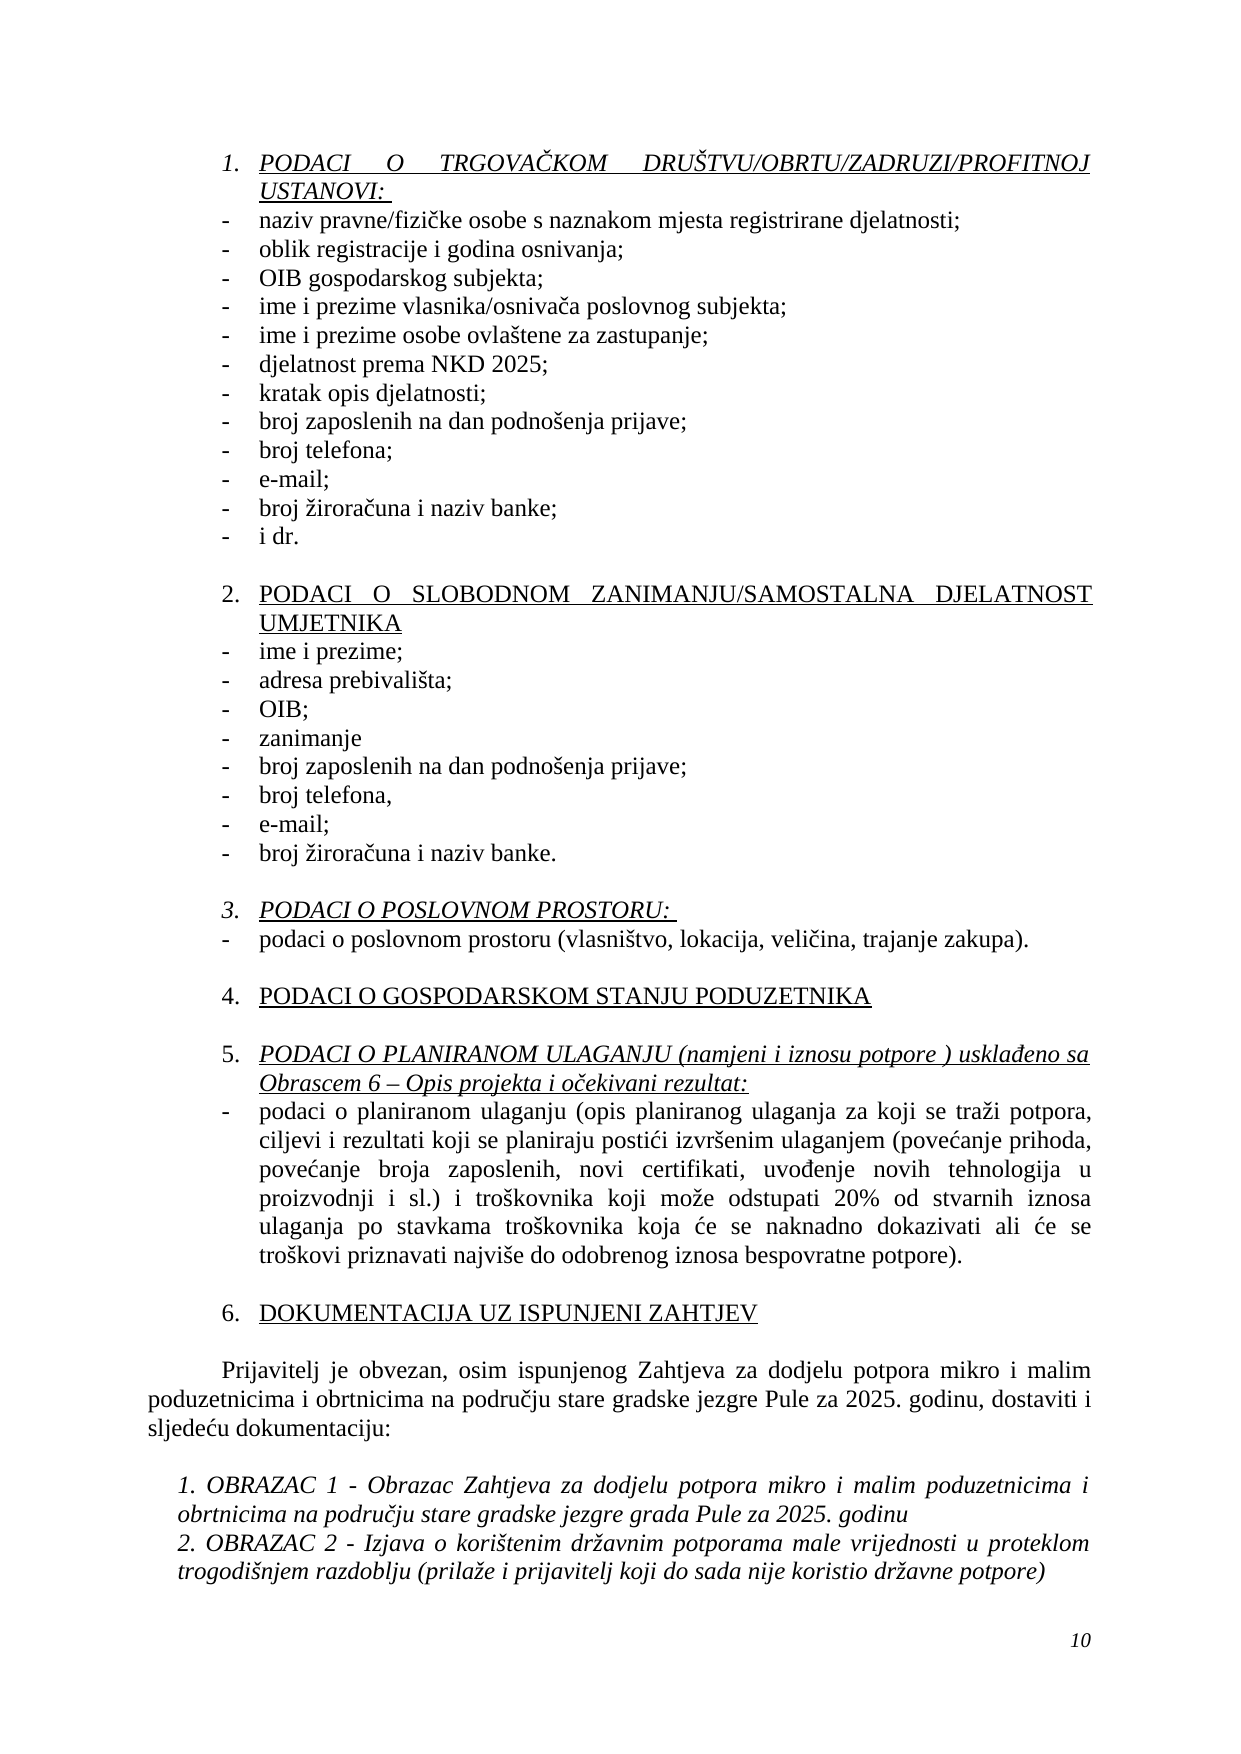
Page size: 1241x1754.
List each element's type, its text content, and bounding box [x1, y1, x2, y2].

list broj telefona; [221, 435, 1093, 464]
list kratak opis djelatnosti; [221, 378, 1093, 406]
list ime i prezime; [221, 636, 1093, 665]
list podaci o planiranom ulaganju (opis planiranog ulaganja za koji se traži potpora, ciljevi i rezultati koji se planiraju postići izvršenim ulaganjem (povećanje prihoda, povećanje broja zaposlenih, novi certifikati, uvođenje novih tehnologija u proizvodnji i sl.) i troškovnika koji može odstupati 20% od stvarnih iznosa ulaganja po stavkama troškovnika koja će se naknadno dokazivati ali će se troškovi priznavati najviše do odobrenog iznosa bespovratne potpore). [221, 1096, 1093, 1269]
list DOKUMENTACIJA UZ ISPUNJENI ZAHTJEV [221, 1298, 1093, 1326]
list broj zaposlenih na dan podnošenja prijave; [221, 751, 1093, 780]
list OIB gospodarskog subjekta; [221, 263, 1093, 291]
list PODACI O POSLOVNOM PROSTORU: [221, 895, 1093, 924]
list e-mail; [221, 809, 1093, 838]
list i dr. [221, 521, 1093, 550]
list ime i prezime vlasnika/osnivača poslovnog subjekta; [221, 291, 1093, 320]
list adresa prebivališta; [221, 665, 1093, 694]
list PODACI O SLOBODNOM ZANIMANJU/SAMOSTALNA DJELATNOST UMJETNIKA [221, 579, 1093, 636]
text Prijavitelj je obvezan, osim ispunjenog Zahtjeva za dodjelu potpora mikro i malim poduzetnicima i obrtnicima na području stare gradske jezgre Pule za 2025. godinu, dostaviti i sljedeću dokumentaciju: [148, 1355, 1093, 1441]
list PODACI O PLANIRANOM ULAGANJU (namjeni i iznosu potpore ) usklađeno sa Obrascem 6 – Opis projekta i očekivani rezultat: [221, 1039, 1093, 1096]
list zanimanje [221, 723, 1093, 751]
list oblik registracije i godina osnivanja; [221, 234, 1093, 263]
list broj zaposlenih na dan podnošenja prijave; [221, 406, 1093, 435]
list e-mail; [221, 464, 1093, 493]
list PODACI O GOSPODARSKOM STANJU PODUZETNIKA [221, 981, 1093, 1010]
list podaci o poslovnom prostoru (vlasništvo, lokacija, veličina, trajanje zakupa). [221, 924, 1093, 953]
list 1. OBRAZAC 1 - Obrazac Zahtjeva za dodjelu potpora mikro i malim poduzetnicima i obrtnicima na području stare gradske jezgre grada Pule za 2025. godinu [177, 1470, 1093, 1528]
list djelatnost prema NKD 2025; [221, 349, 1093, 378]
list OIB; [221, 694, 1093, 723]
list broj žiroračuna i naziv banke; [221, 493, 1093, 521]
list PODACI O TRGOVAČKOM DRUŠTVU/OBRTU/ZADRUZI/PROFITNOJ USTANOVI: [221, 148, 1093, 205]
list broj telefona, [221, 780, 1093, 809]
list broj žiroračuna i naziv banke. [221, 838, 1093, 866]
list 2. OBRAZAC 2 - Izjava o korištenim državnim potporama male vrijednosti u proteklom trogodišnjem razdoblju (prilaže i prijavitelj koji do sada nije koristio državne potpore) [177, 1528, 1093, 1585]
list ime i prezime osobe ovlaštene za zastupanje; [221, 320, 1093, 349]
list naziv pravne/fizičke osobe s naznakom mjesta registrirane djelatnosti; [221, 205, 1093, 234]
